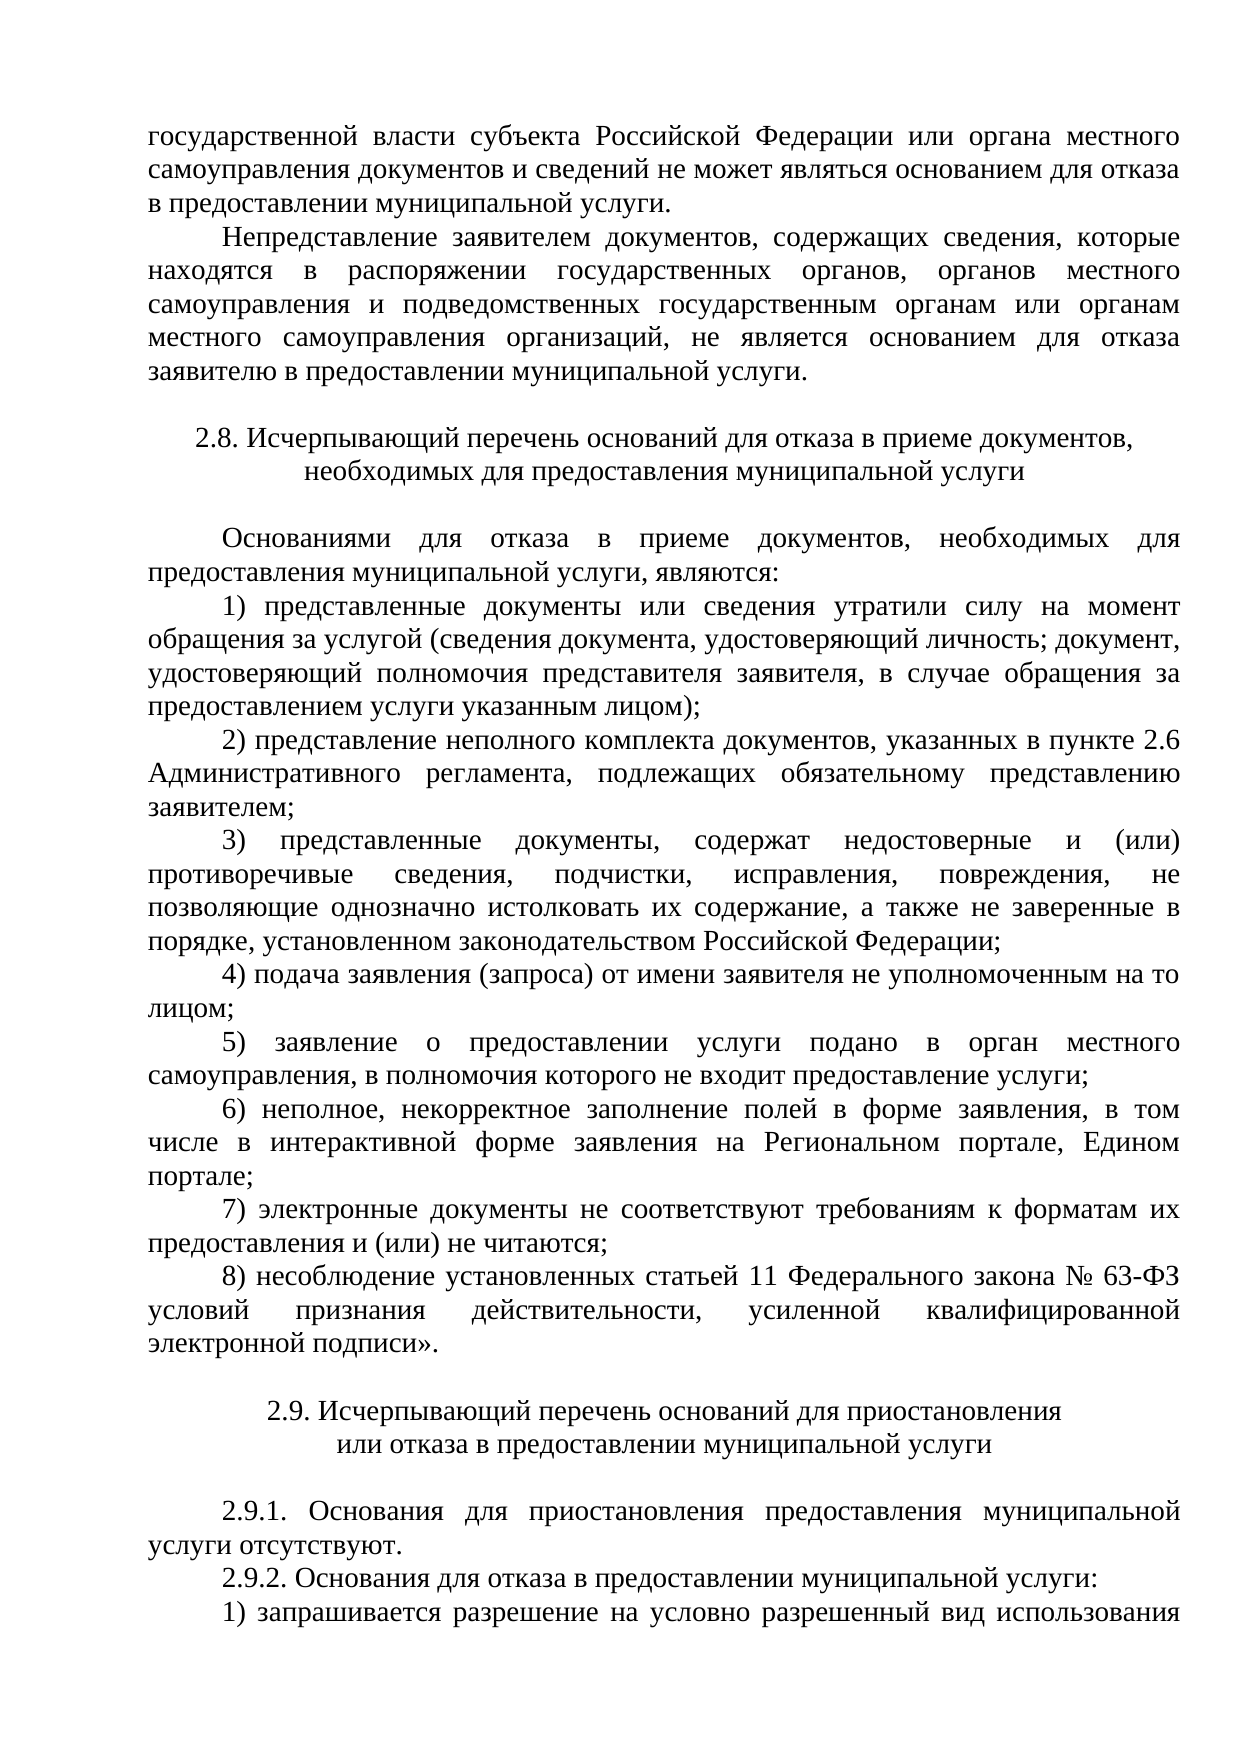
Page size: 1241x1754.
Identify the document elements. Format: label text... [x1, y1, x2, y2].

text 2.9.2. Основания для отказа в предоставлении муниципальной услуги: [148, 1560, 1181, 1594]
text 7) электронные документы не соответствуют требованиям к форматам их предоставления и (или) не читаются; [148, 1191, 1181, 1258]
text 5) заявление о предоставлении услуги подано в орган местного самоуправления, в полномочия которого не входит предоставление услуги; [148, 1024, 1181, 1091]
text 4) подача заявления (запроса) от имени заявителя не уполномоченным на то лицом; [148, 957, 1181, 1024]
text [148, 1594, 1181, 1627]
text 2) представление неполного комплекта документов, указанных в пункте 2.6 Административного регламента, подлежащих обязательному представлению заявителем; [148, 722, 1181, 822]
text Основаниями для отказа в приеме документов, необходимых для предоставления муниципальной услуги, являются: [148, 521, 1181, 588]
text или отказа в предоставлении муниципальной услуги [148, 1426, 1181, 1460]
text Непредставление заявителем документов, содержащих сведения, которые находятся в распоряжении государственных органов, органов местного самоуправления и подведомственных государственным органам или органам местного самоуправления организаций, не является основанием для отказа заявителю в предоставлении муниципальной услуги. [148, 219, 1181, 386]
text 2.8. Исчерпывающий перечень оснований для отказа в приеме документов, необходимых для предоставления муниципальной услуги [148, 420, 1181, 487]
text 2.9. Исчерпывающий перечень оснований для приостановления [148, 1393, 1181, 1426]
text 2.9.1. Основания для приостановления предоставления муниципальной услуги отсутствуют. [148, 1493, 1181, 1560]
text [148, 118, 1181, 219]
text 8) несоблюдение установленных статьей 11 Федерального закона № 63-ФЗ условий признания действительности, усиленной квалифицированной электронной подписи». [148, 1258, 1181, 1359]
text 1) представленные документы или сведения утратили силу на момент обращения за услугой (сведения документа, удостоверяющий личность; документ, удостоверяющий полномочия представителя заявителя, в случае обращения за предоставлением услуги указанным лицом); [148, 588, 1181, 722]
text 3) представленные документы, содержат недостоверные и (или) противоречивые сведения, подчистки, исправления, повреждения, не позволяющие однозначно истолковать их содержание, а также не заверенные в порядке, установленном законодательством Российской Федерации; [148, 822, 1181, 957]
text 6) неполное, некорректное заполнение полей в форме заявления, в том числе в интерактивной форме заявления на Региональном портале, Едином портале; [148, 1091, 1181, 1191]
